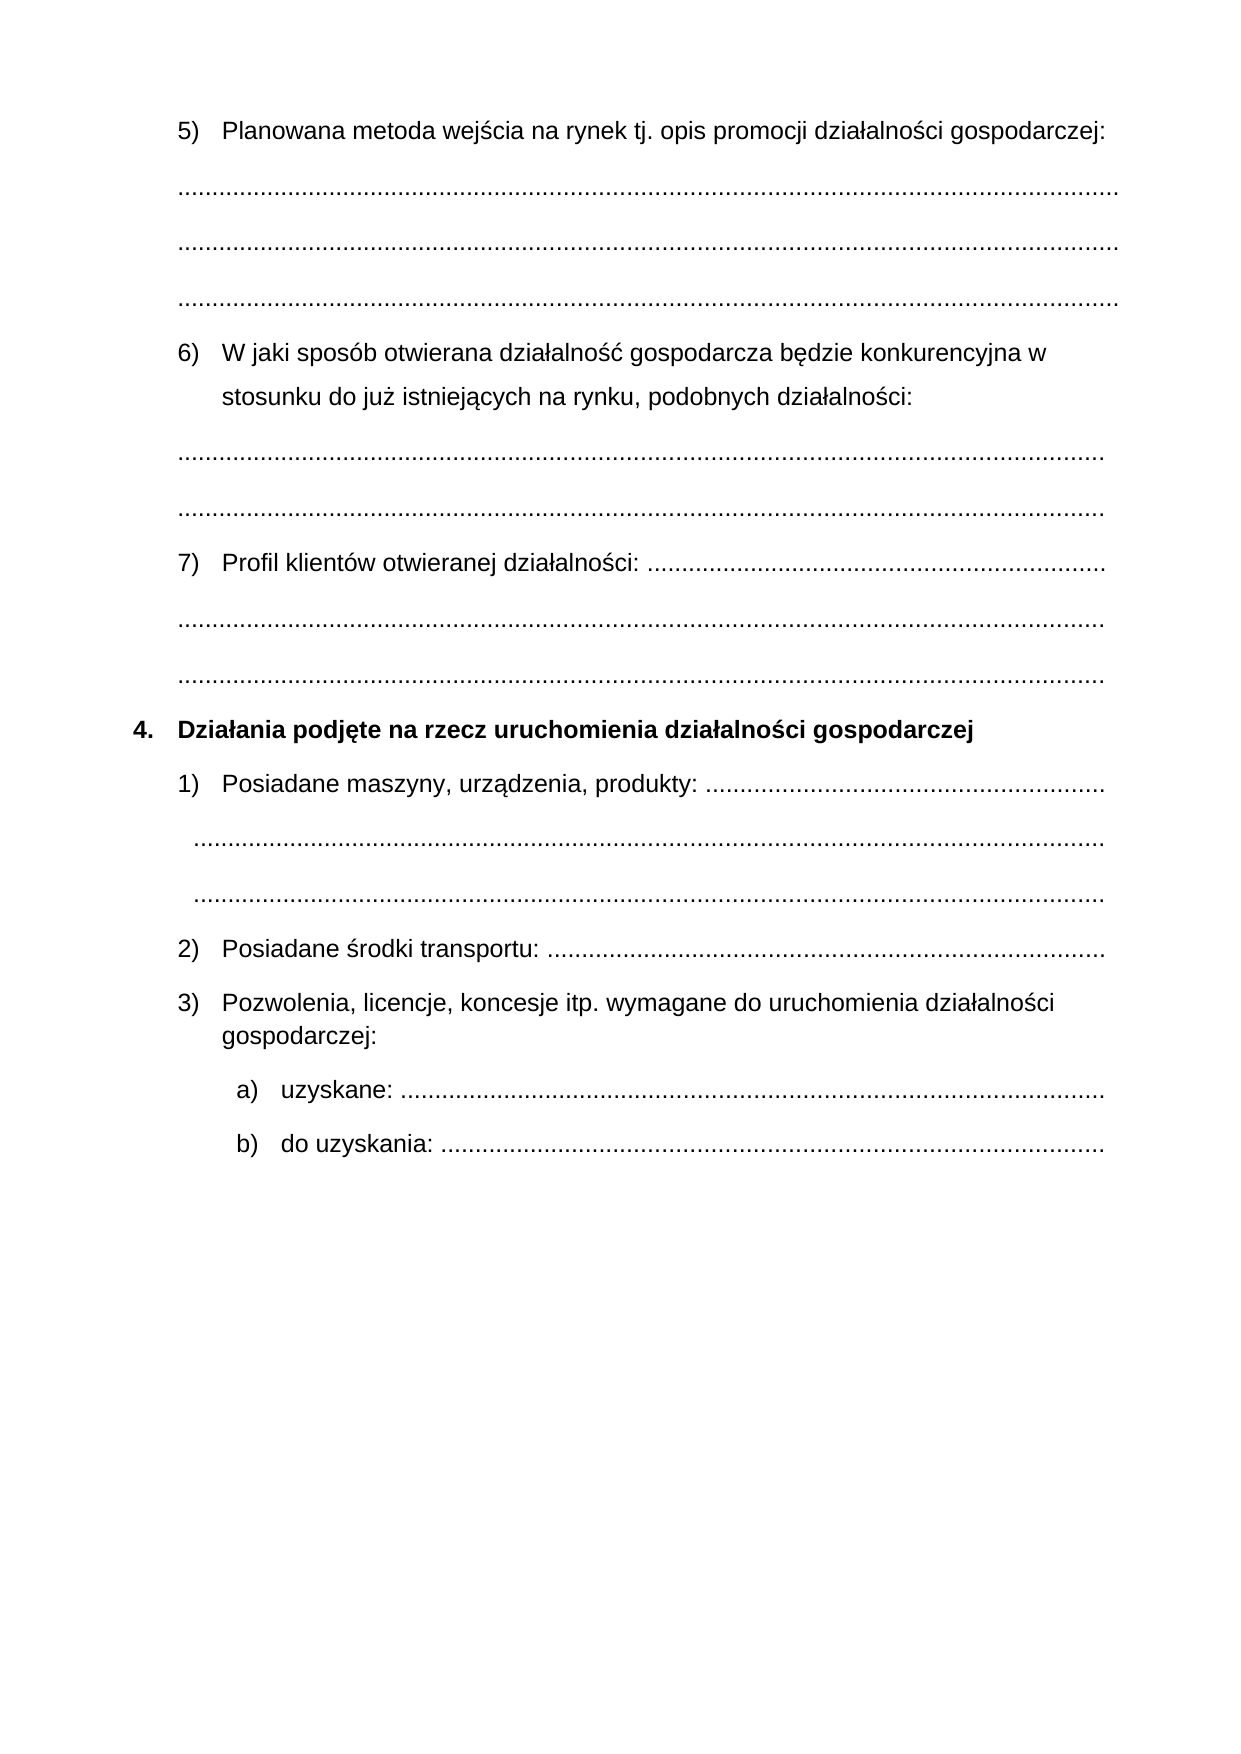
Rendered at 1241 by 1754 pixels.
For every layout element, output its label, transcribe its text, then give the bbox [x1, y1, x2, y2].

list uzyskane: [236, 1075, 1122, 1104]
list do uzyskania: [236, 1129, 1122, 1158]
list Działania podjęte na rzecz uruchomienia działalności gospodarczej [133, 715, 1122, 744]
list Profil klientów otwieranej działalności: [177, 548, 1122, 577]
list Pozwolenia, licencje, koncesje itp. wymagane do uruchomienia działalności gospodarczej: [177, 988, 1122, 1050]
list W jaki sposób otwierana działalność gospodarcza będzie konkurencyjna w stosunku do już istniejących na rynku, podobnych działalności: [177, 338, 1122, 410]
list Posiadane maszyny, urządzenia, produkty: [177, 769, 1122, 798]
list Planowana metoda wejścia na rynek tj. opis promocji działalności gospodarczej: [177, 116, 1122, 145]
list Posiadane środki transportu: [177, 934, 1122, 963]
